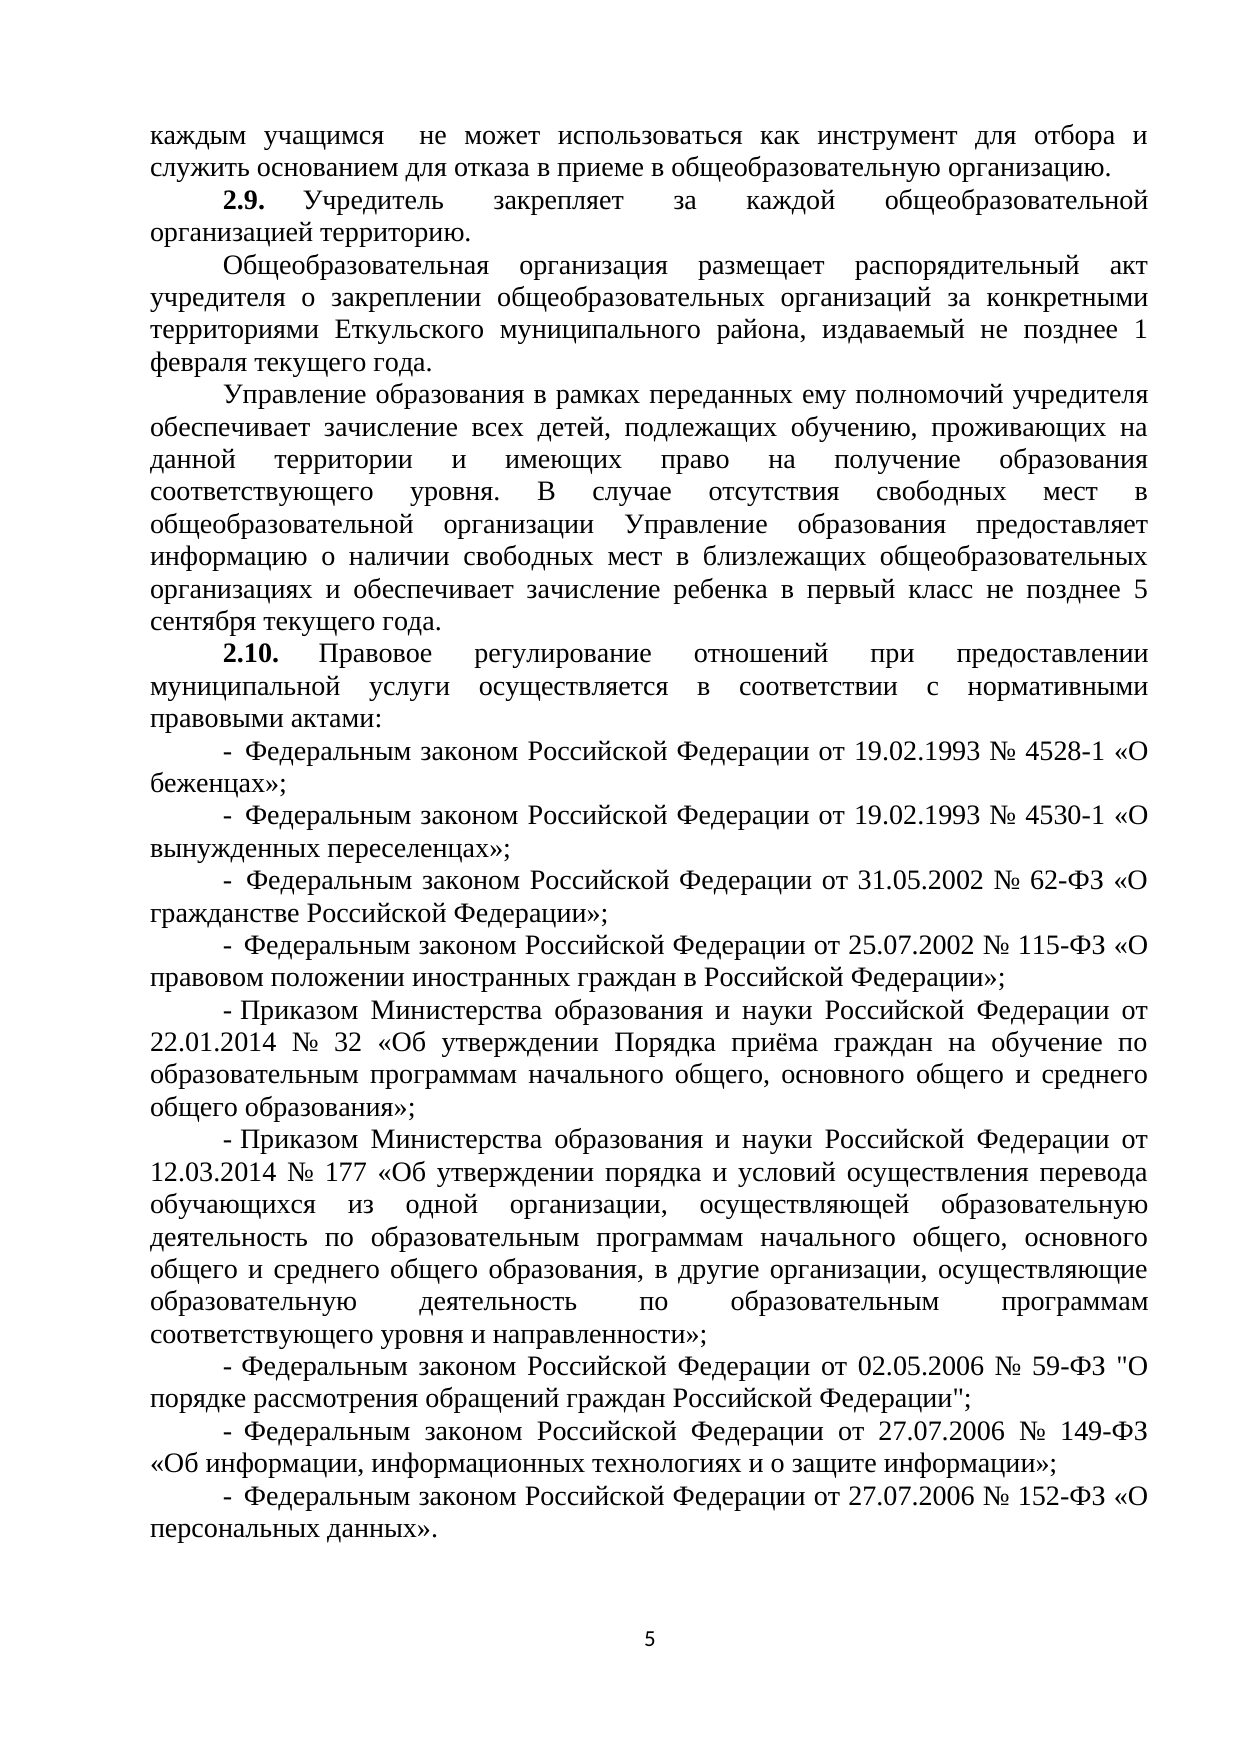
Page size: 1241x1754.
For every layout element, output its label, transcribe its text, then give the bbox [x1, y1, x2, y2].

list Учредитель закрепляет за каждой общеобразовательной организацией территорию. [150, 183, 1149, 248]
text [150, 118, 1149, 183]
list Приказом Министерства образования и науки Российской Федерации от 12.03.2014 № 177 «Об утверждении порядка и условий осуществления перевода обучающихся из одной организации, осуществляющей образовательную деятельность по образовательным программам начального общего, основного общего и среднего общего образования, в другие организации, осуществляющие образовательную деятельность по образовательным программам соответствующего уровня и направленности»; [150, 1122, 1149, 1349]
list Правовое регулирование отношений при предоставлении муниципальной услуги осуществляется в соответствии с нормативными правовыми актами: [150, 636, 1149, 734]
list Федеральным законом Российской Федерации от 25.07.2002 № 115-ФЗ «О правовом положении иностранных граждан в Российской Федерации»; [150, 928, 1149, 993]
list Приказом Министерства образования и науки Российской Федерации от 22.01.2014 № 32 «Об утверждении Порядка приёма граждан на обучение по образовательным программам начального общего, основного общего и среднего общего образования»; [150, 993, 1149, 1122]
list Федеральным законом Российской Федерации от 19.02.1993 № 4530-1 «О вынужденных переселенцах»; [150, 798, 1149, 863]
list Федеральным законом Российской Федерации от 19.02.1993 № 4528-1 «О беженцах»; [150, 734, 1149, 798]
text Управление образования в рамках переданных ему полномочий учредителя обеспечивает зачисление всех детей, подлежащих обучению, проживающих на данной территории и имеющих право на получение образования соответствующего уровня. В случае отсутствия свободных мест в общеобразовательной организации Управление образования предоставляет информацию о наличии свободных мест в близлежащих общеобразовательных организациях и обеспечивает зачисление ребенка в первый класс не позднее 5 сентября текущего года. [150, 377, 1149, 636]
list Федеральным законом Российской Федерации от 02.05.2006 № 59-ФЗ "О порядке рассмотрения обращений граждан Российской Федерации"; [150, 1349, 1149, 1414]
list Федеральным законом Российской Федерации от 27.07.2006 № 149-ФЗ «Об информации, информационных технологиях и о защите информации»; [150, 1414, 1149, 1479]
list Федеральным законом Российской Федерации от 31.05.2002 № 62-ФЗ «О гражданстве Российской Федерации»; [150, 863, 1149, 928]
list Федеральным законом Российской Федерации от 27.07.2006 № 152-ФЗ «О персональных данных». [150, 1479, 1149, 1543]
text Общеобразовательная организация размещает распорядительный акт учредителя о закреплении общеобразовательных организаций за конкретными территориями Еткульского муниципального района, издаваемый не позднее 1 февраля текущего года. [150, 248, 1149, 377]
